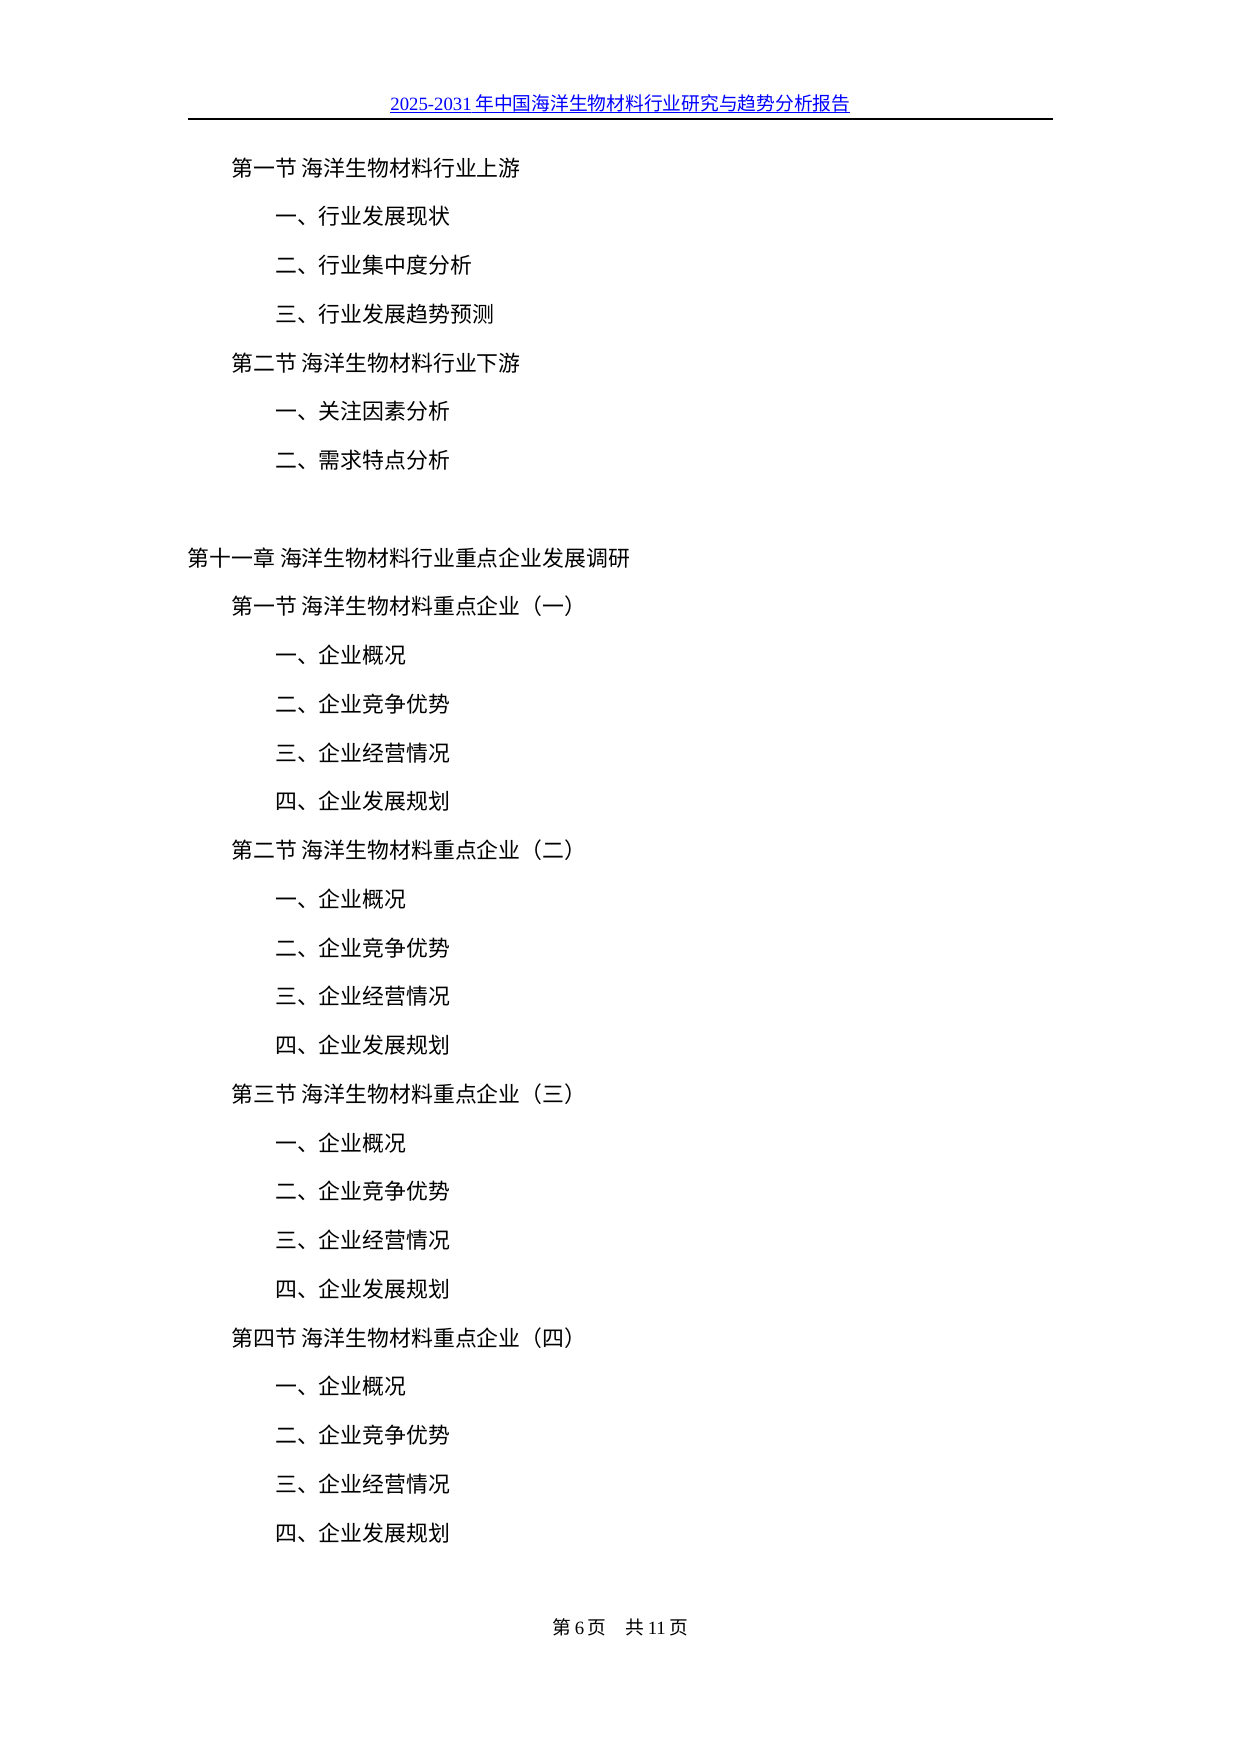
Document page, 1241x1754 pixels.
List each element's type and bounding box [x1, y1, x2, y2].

text [187, 150, 1053, 1548]
